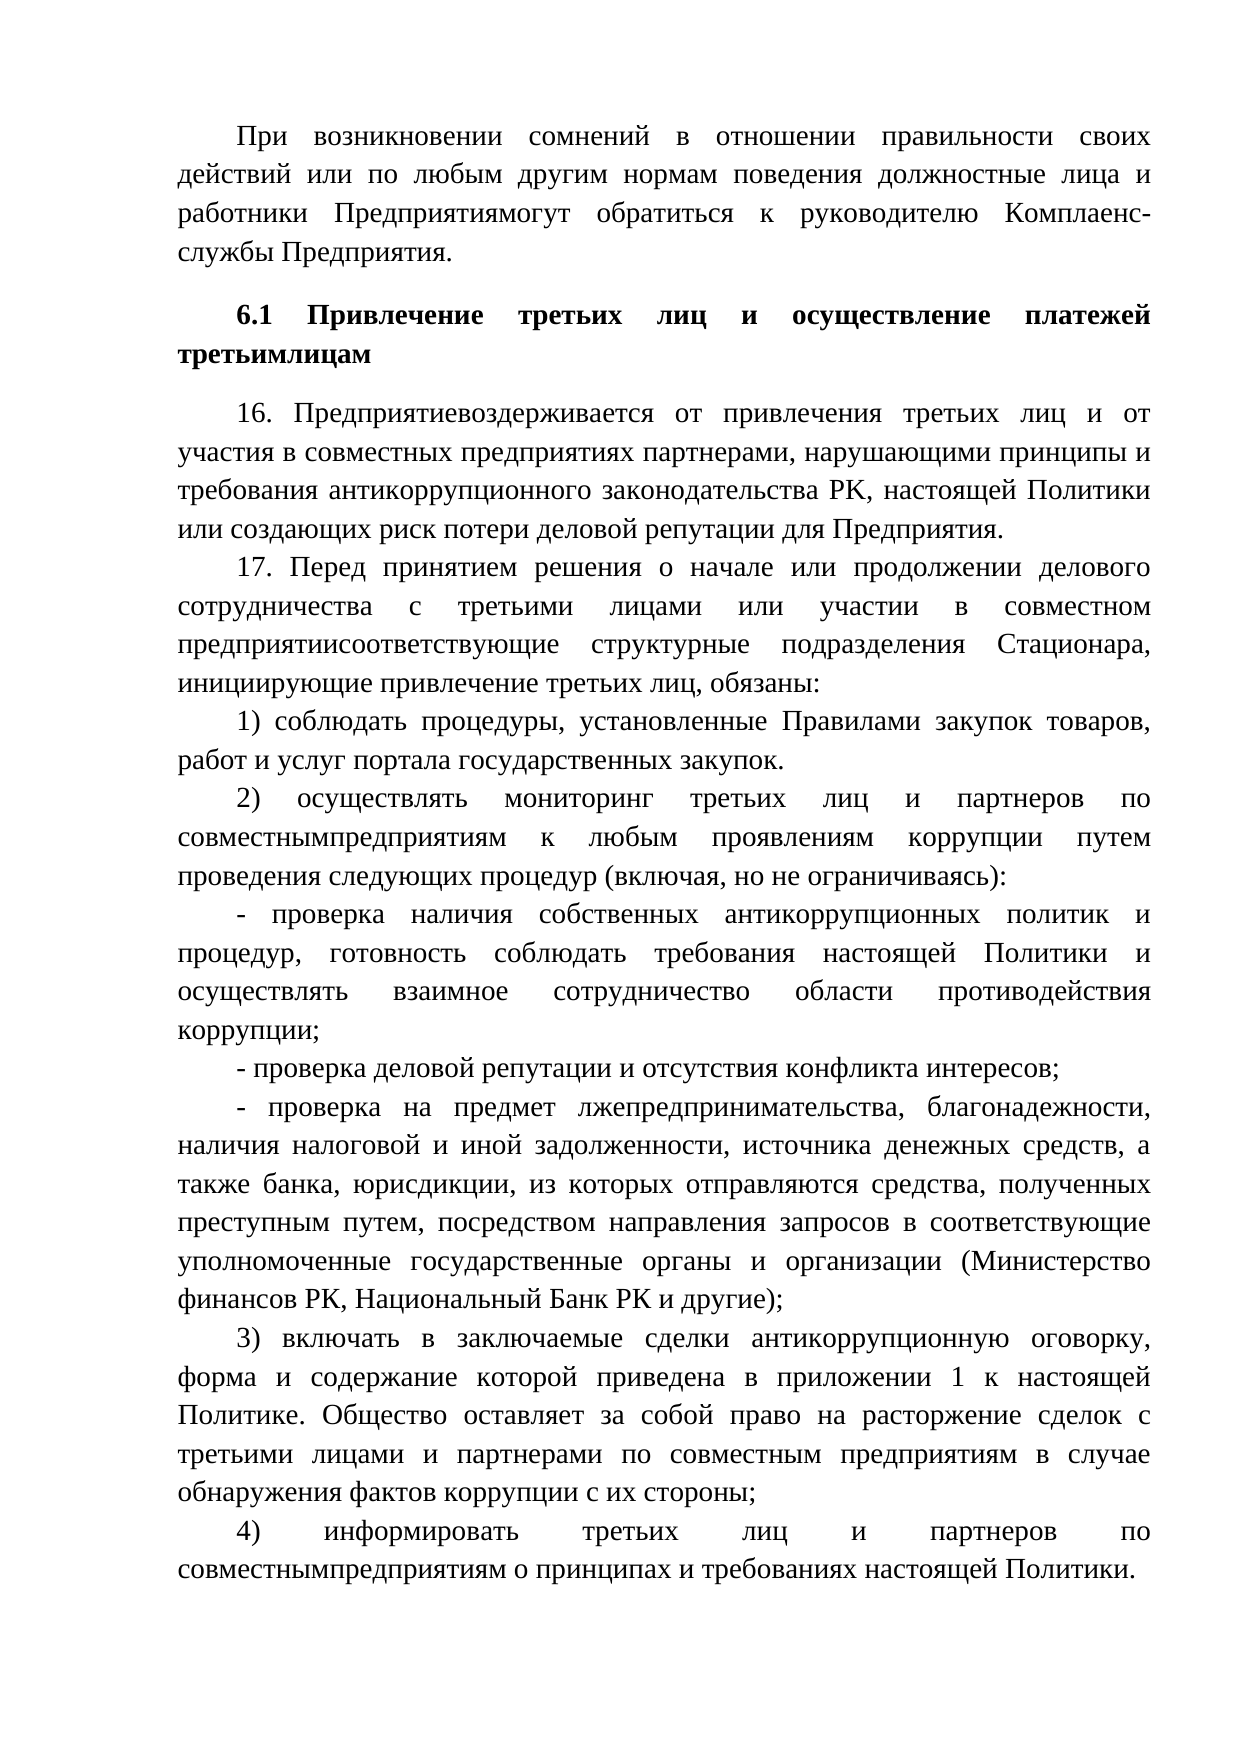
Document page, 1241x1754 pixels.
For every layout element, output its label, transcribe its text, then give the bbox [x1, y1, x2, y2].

text При возникновении сомнений в отношении правильности своих действий или по любым другим нормам поведения должностные лица и работники Предприятиямогут обратиться к руководителю Комплаенс-службы Предприятия. [177, 118, 1152, 267]
text 17. Перед принятием решения о начале или продолжении делового сотрудничества с третьими лицами или участии в совместном предприятиисоответствующие структурные подразделения Стационара, инициирующие привлечение третьих лиц, обязаны: [177, 549, 1152, 698]
text - проверка наличия собственных антикоррупционных политик и процедур, готовность соблюдать требования настоящей Политики и осуществлять взаимное сотрудничество области противодействия коррупции; [177, 896, 1152, 1045]
text 2) осуществлять мониторинг третьих лиц и партнеров по совместнымпредприятиям к любым проявлениям коррупции путем проведения следующих процедур (включая, но не ограничиваясь): [177, 781, 1152, 891]
text - проверка деловой репутации и отсутствия конфликта интересов; [177, 1050, 1152, 1084]
text 3) включать в заключаемые сделки антикоррупционную оговорку, форма и содержание которой приведена в приложении 1 к настоящей Политике. Общество оставляет за собой право на расторжение сделок с третьими лицами и партнерами по совместным предприятиям в случае обнаружения фактов коррупции с их стороны; [177, 1320, 1152, 1508]
text 1) соблюдать процедуры, установленные Правилами закупок товаров, работ и услуг портала государственных закупок. [177, 703, 1152, 776]
text 16. Предприятиевоздерживается от привлечения третьих лиц и от участия в совместных предприятиях партнерами, нарушающими принципы и требования антикоррупционного законодательства PK, настоящей Политики или создающих риск потери деловой репутации для Предприятия. [177, 395, 1152, 544]
text 4) информировать третьих лиц и партнеров по совместнымпредприятиям о принципах и требованиях настоящей Политики. [177, 1513, 1152, 1585]
text - проверка на предмет лжепредпринимательства, благонадежности, наличия налоговой и иной задолженности, источника денежных средств, а также банка, юрисдикции, из которых отправляются средства, полученных преступным путем, посредством направления запросов в соответствующие уполномоченные государственные органы и организации (Министерство финансов РК, Национальный Банк РК и другие); [177, 1089, 1152, 1315]
text 6.1 Привлечение третьих лиц и осуществление платежей третьимлицам [177, 297, 1152, 369]
